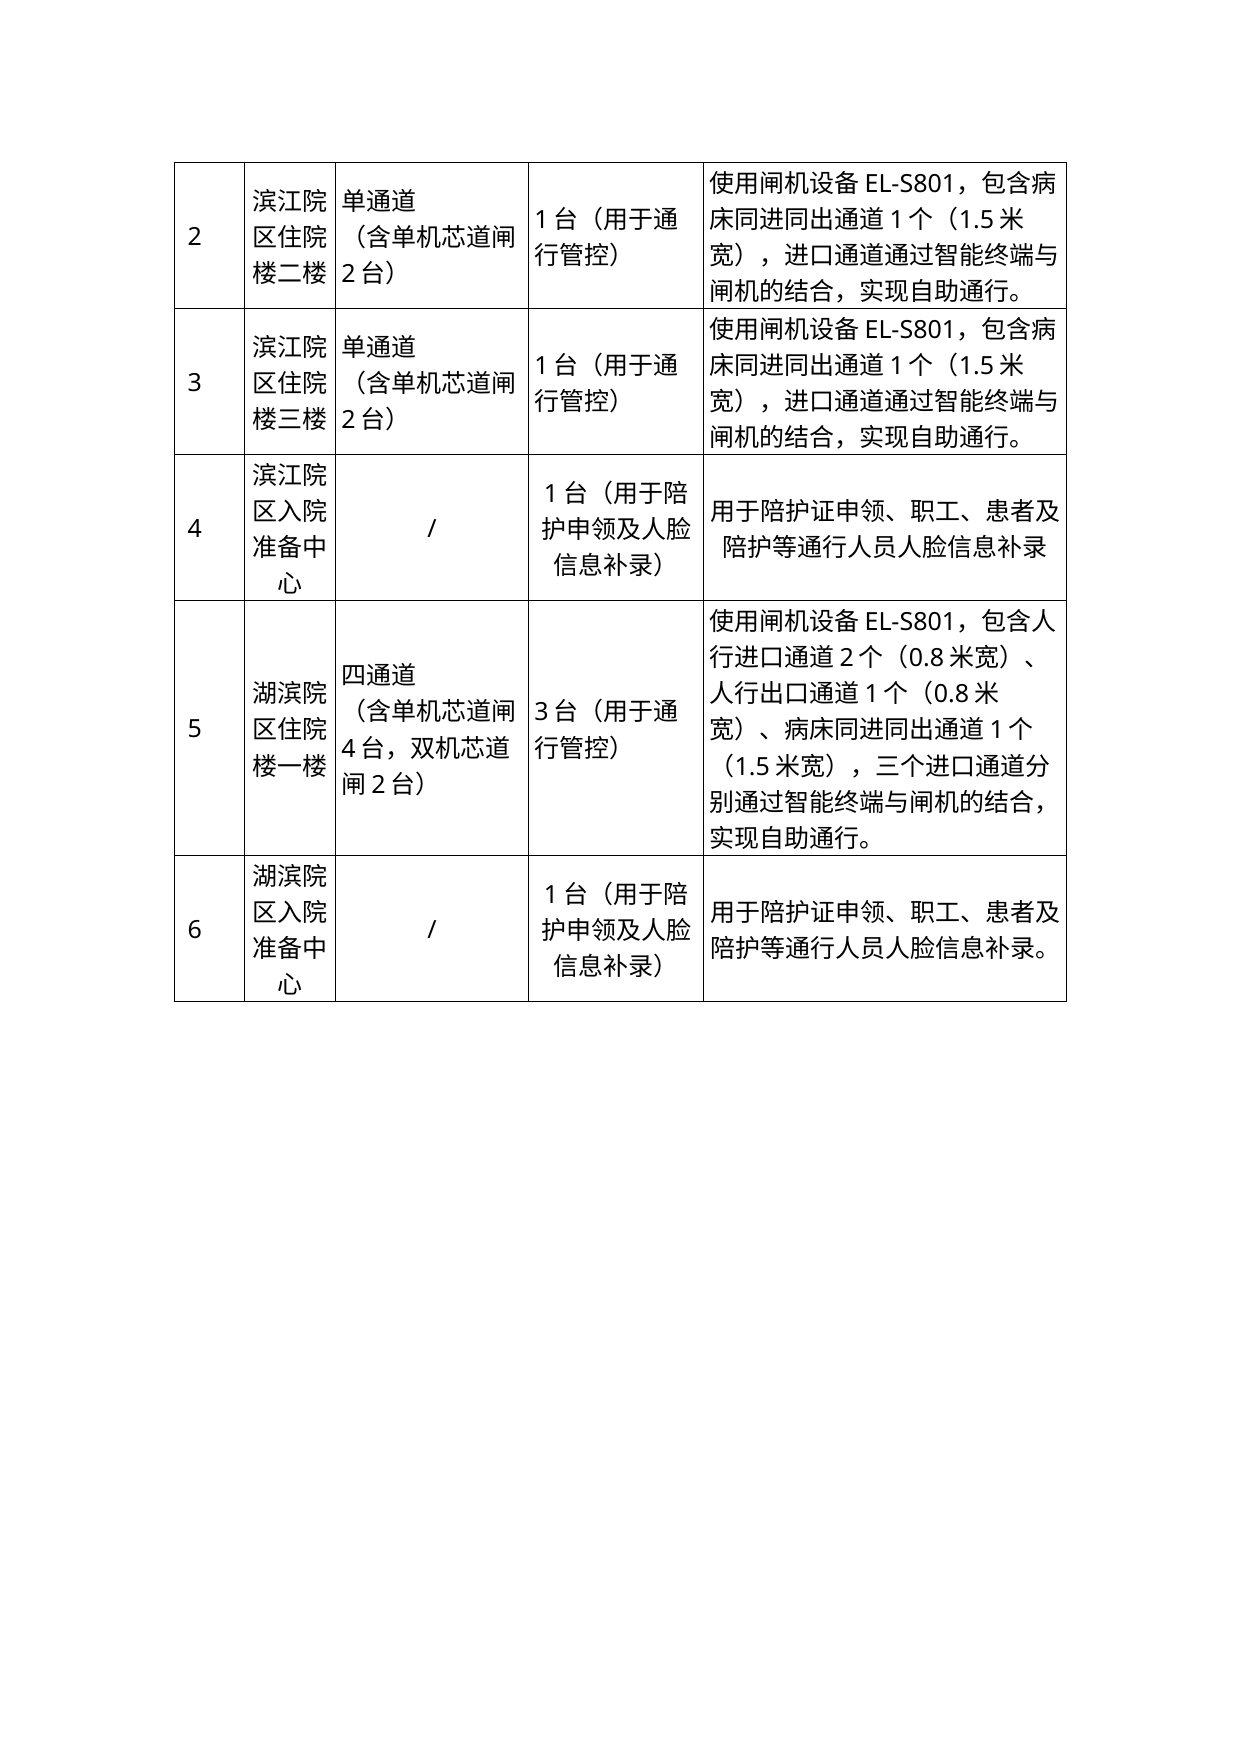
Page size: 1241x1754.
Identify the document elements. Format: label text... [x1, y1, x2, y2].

table_cell / [336, 455, 528, 600]
table_cell / [336, 856, 528, 1001]
table_cell 四通道 （含单机芯道闸4台，双机芯道闸2台） [336, 601, 528, 855]
table_cell 湖滨院区住院楼一楼 [245, 601, 335, 855]
table_cell [175, 856, 244, 1001]
table_cell 滨江院区住院楼三楼 [245, 309, 335, 454]
table_cell 湖滨院区入院准备中心 [245, 856, 335, 1001]
table_cell [175, 455, 244, 600]
table_cell 3台（用于通行管控） [529, 601, 703, 855]
table_cell 1台（用于通行管控） [529, 163, 703, 308]
table_cell [175, 601, 244, 855]
table_cell 1台（用于陪护申领及人脸信息补录） [529, 455, 703, 600]
table_cell [175, 309, 244, 454]
table_cell 1台（用于陪护申领及人脸信息补录） [529, 856, 703, 1001]
table_cell 滨江院区住院楼二楼 [245, 163, 335, 308]
table_cell 使用闸机设备EL-S801，包含病床同进同出通道1个（1.5米宽），进口通道通过智能终端与闸机的结合，实现自助通行。 [704, 309, 1066, 454]
table_cell 用于陪护证申领、职工、患者及陪护等通行人员人脸信息补录。 [704, 856, 1066, 1001]
table_cell 1台（用于通行管控） [529, 309, 703, 454]
table_cell 使用闸机设备EL-S801，包含病床同进同出通道1个（1.5米宽），进口通道通过智能终端与闸机的结合，实现自助通行。 [704, 163, 1066, 308]
table_cell 滨江院区入院准备中心 [245, 455, 335, 600]
table_cell 使用闸机设备EL-S801，包含人行进口通道2个（0.8米宽）、人行出口通道1个（0.8米宽）、病床同进同出通道1个（1.5米宽），三个进口通道分别通过智能终端与闸机的结合，实现自助通行。 [704, 601, 1066, 855]
table_cell [175, 163, 244, 308]
table_cell 用于陪护证申领、职工、患者及陪护等通行人员人脸信息补录 [704, 455, 1066, 600]
table_cell 单通道 （含单机芯道闸2台） [336, 163, 528, 308]
table_cell 单通道 （含单机芯道闸2台） [336, 309, 528, 454]
